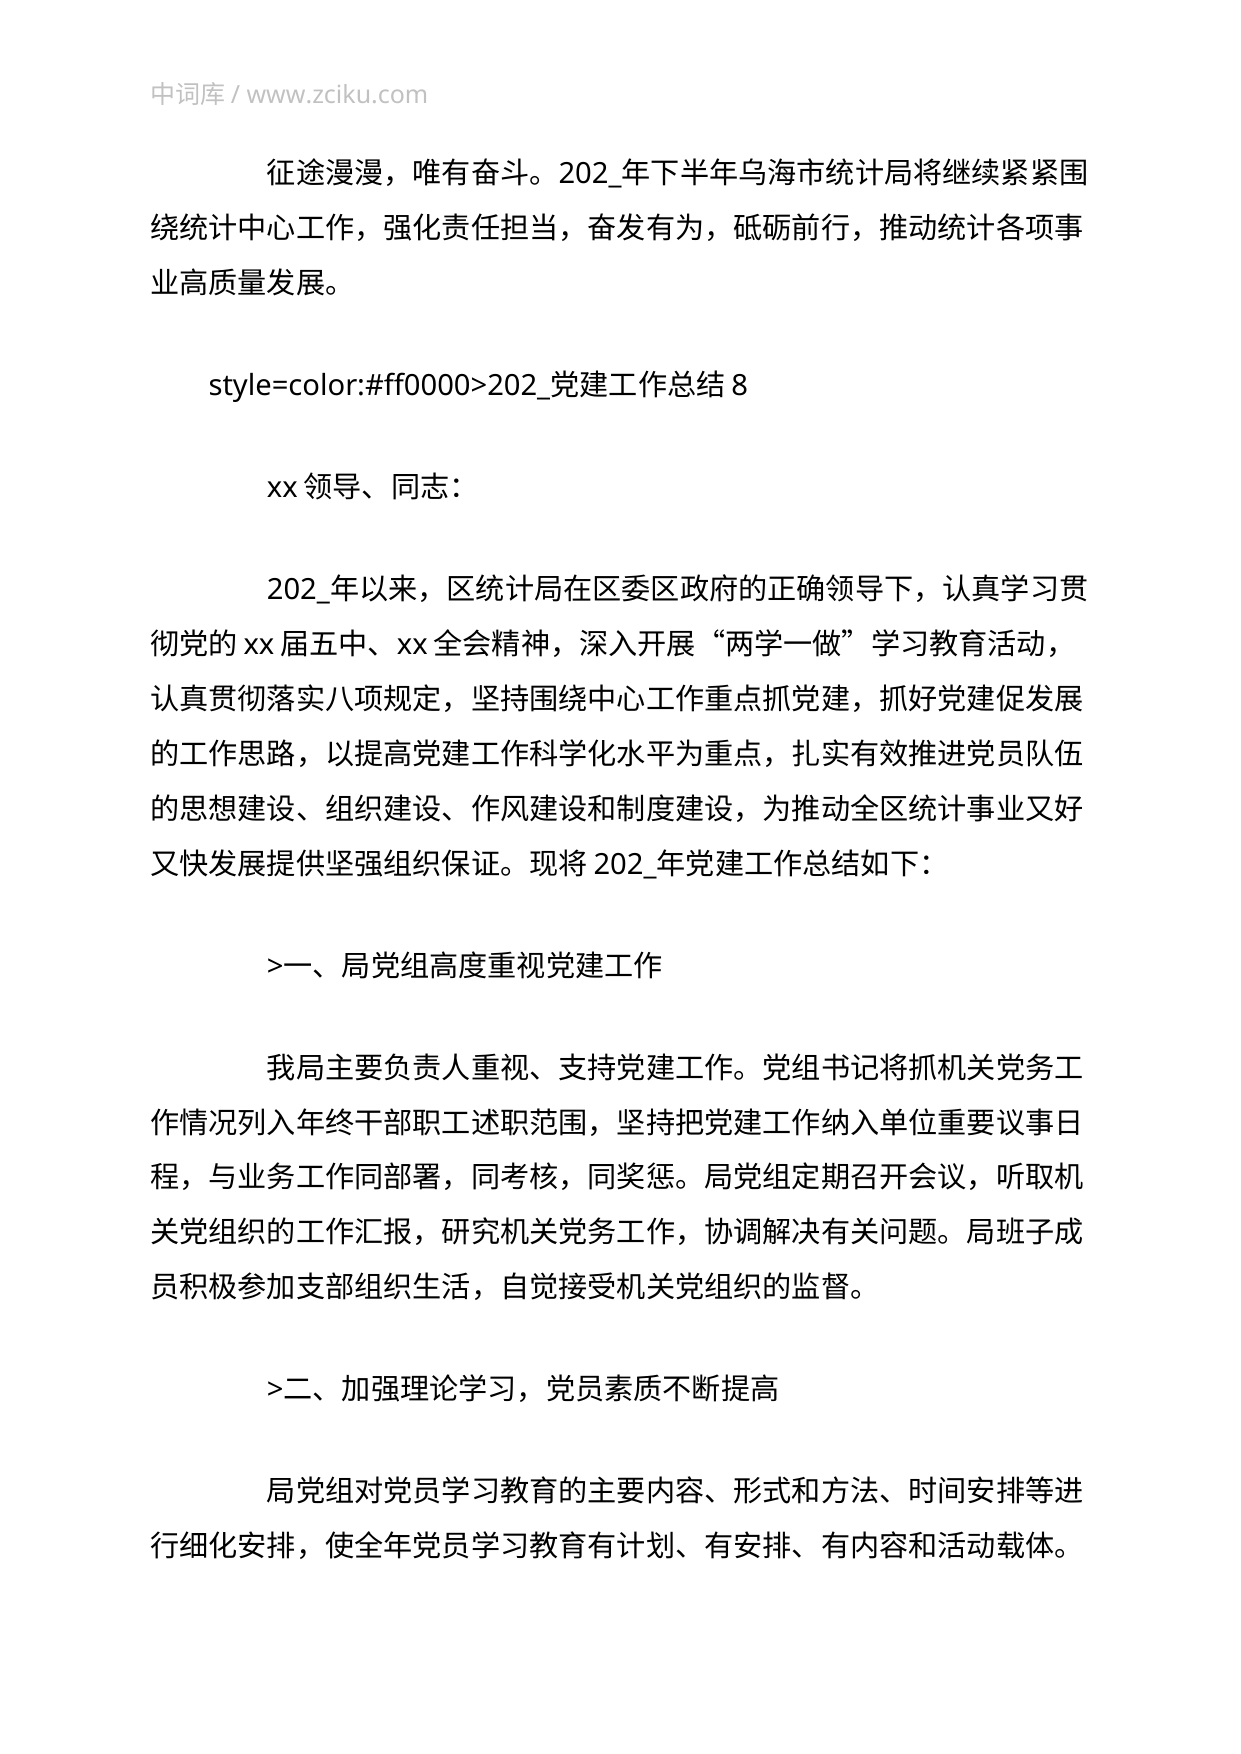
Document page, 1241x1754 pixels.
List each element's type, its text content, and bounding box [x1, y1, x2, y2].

text 征途漫漫，唯有奋斗。202_年下半年乌海市统计局将继续紧紧围绕统计中心工作，强化责任担当，奋发有为，砥砺前行，推动统计各项事业高质量发展。 [150, 150, 1090, 302]
text 我局主要负责人重视、支持党建工作。党组书记将抓机关党务工作情况列入年终干部职工述职范围，坚持把党建工作纳入单位重要议事日程，与业务工作同部署，同考核，同奖惩。局党组定期召开会议，听取机关党组织的工作汇报，研究机关党务工作，协调解决有关问题。局班子成员积极参加支部组织生活，自觉接受机关党组织的监督。 [150, 1044, 1090, 1306]
text >一、局党组高度重视党建工作 [150, 942, 1090, 985]
text 202_年以来，区统计局在区委区政府的正确领导下，认真学习贯彻党的xx届五中、xx全会精神，深入开展“两学一做”学习教育活动，认真贯彻落实八项规定，坚持围绕中心工作重点抓党建，抓好党建促发展的工作思路，以提高党建工作科学化水平为重点，扎实有效推进党员队伍的思想建设、组织建设、作风建设和制度建设，为推动全区统计事业又好又快发展提供坚强组织保证。现将202_年党建工作总结如下： [150, 566, 1090, 883]
text xx领导、同志： [150, 464, 1090, 506]
text >二、加强理论学习，党员素质不断提高 [150, 1366, 1090, 1408]
text style=color:#ff0000>202_党建工作总结8 [150, 362, 1090, 404]
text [150, 1468, 1090, 1565]
